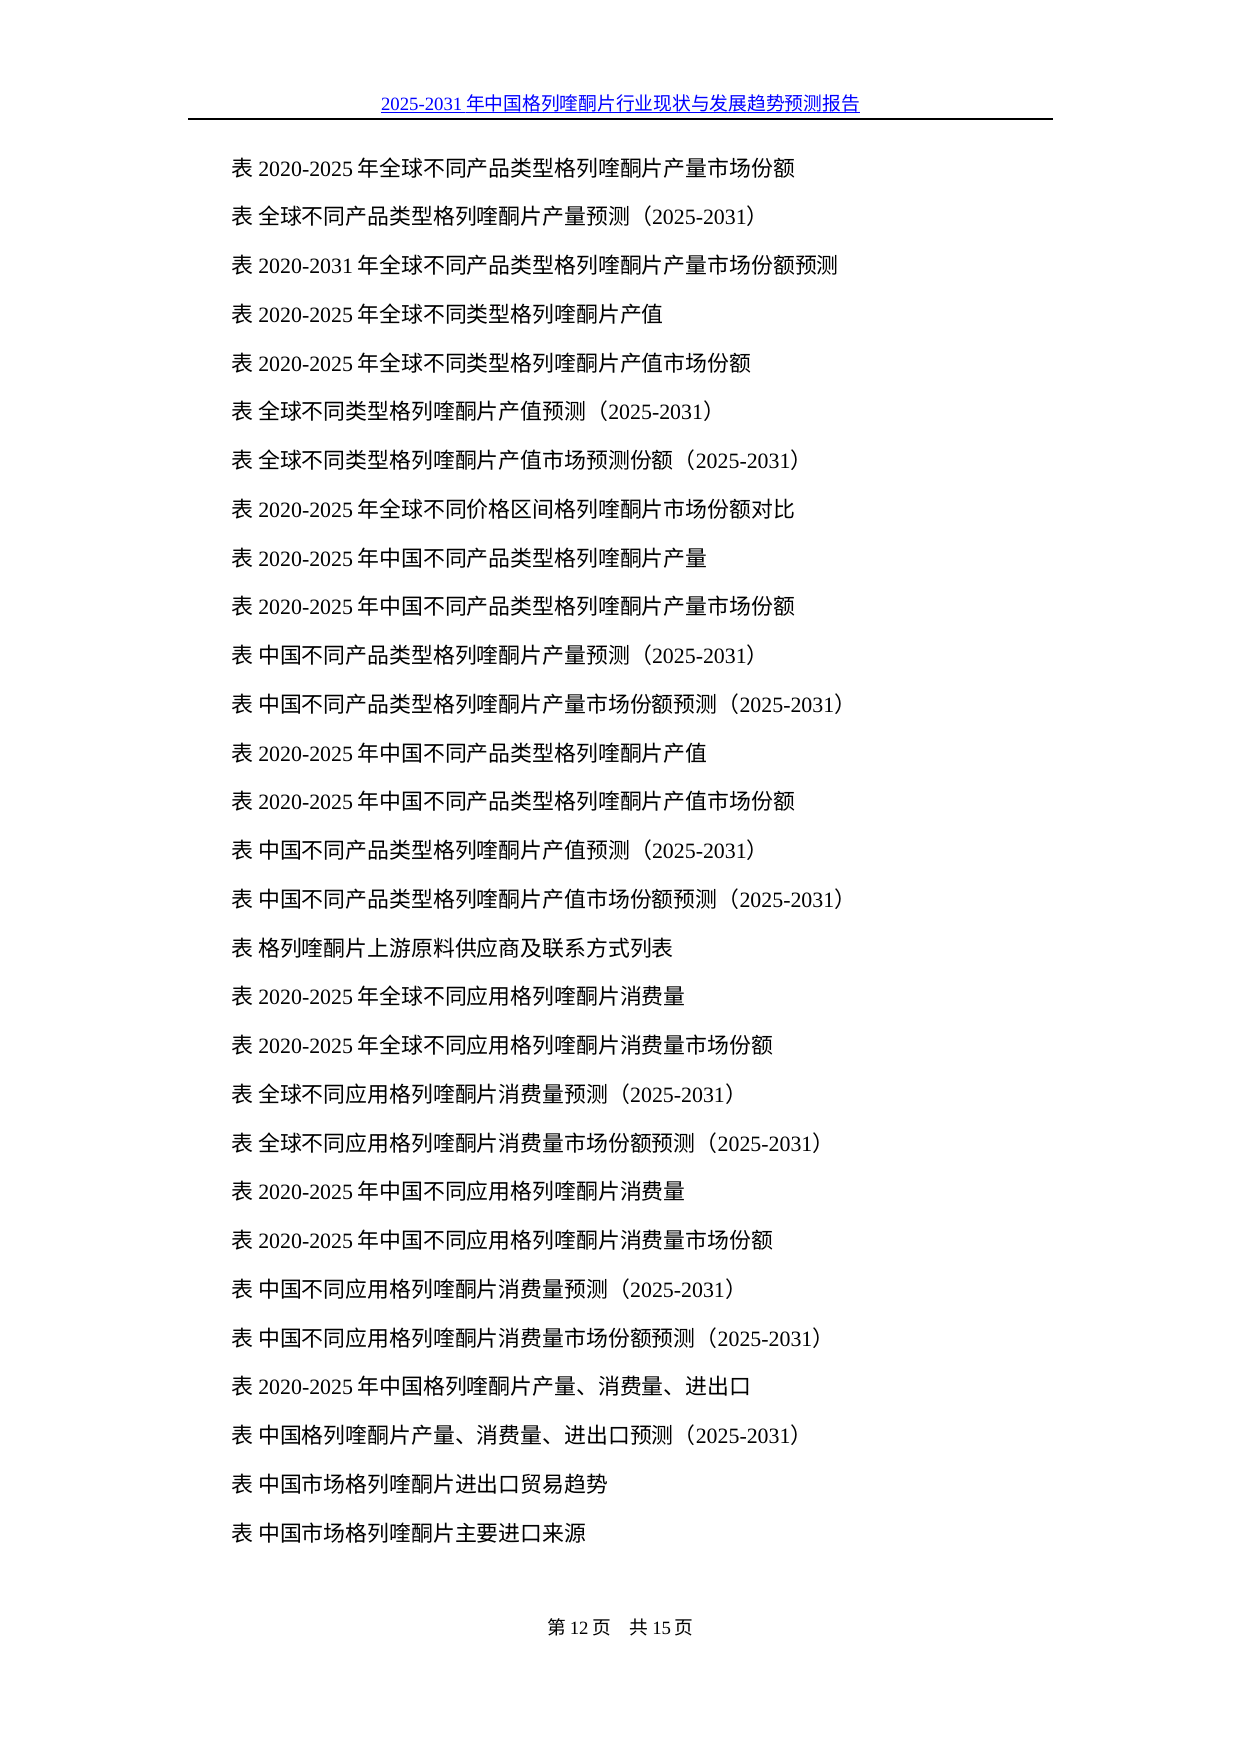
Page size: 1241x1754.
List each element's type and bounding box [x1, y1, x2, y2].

text [187, 150, 1053, 1548]
